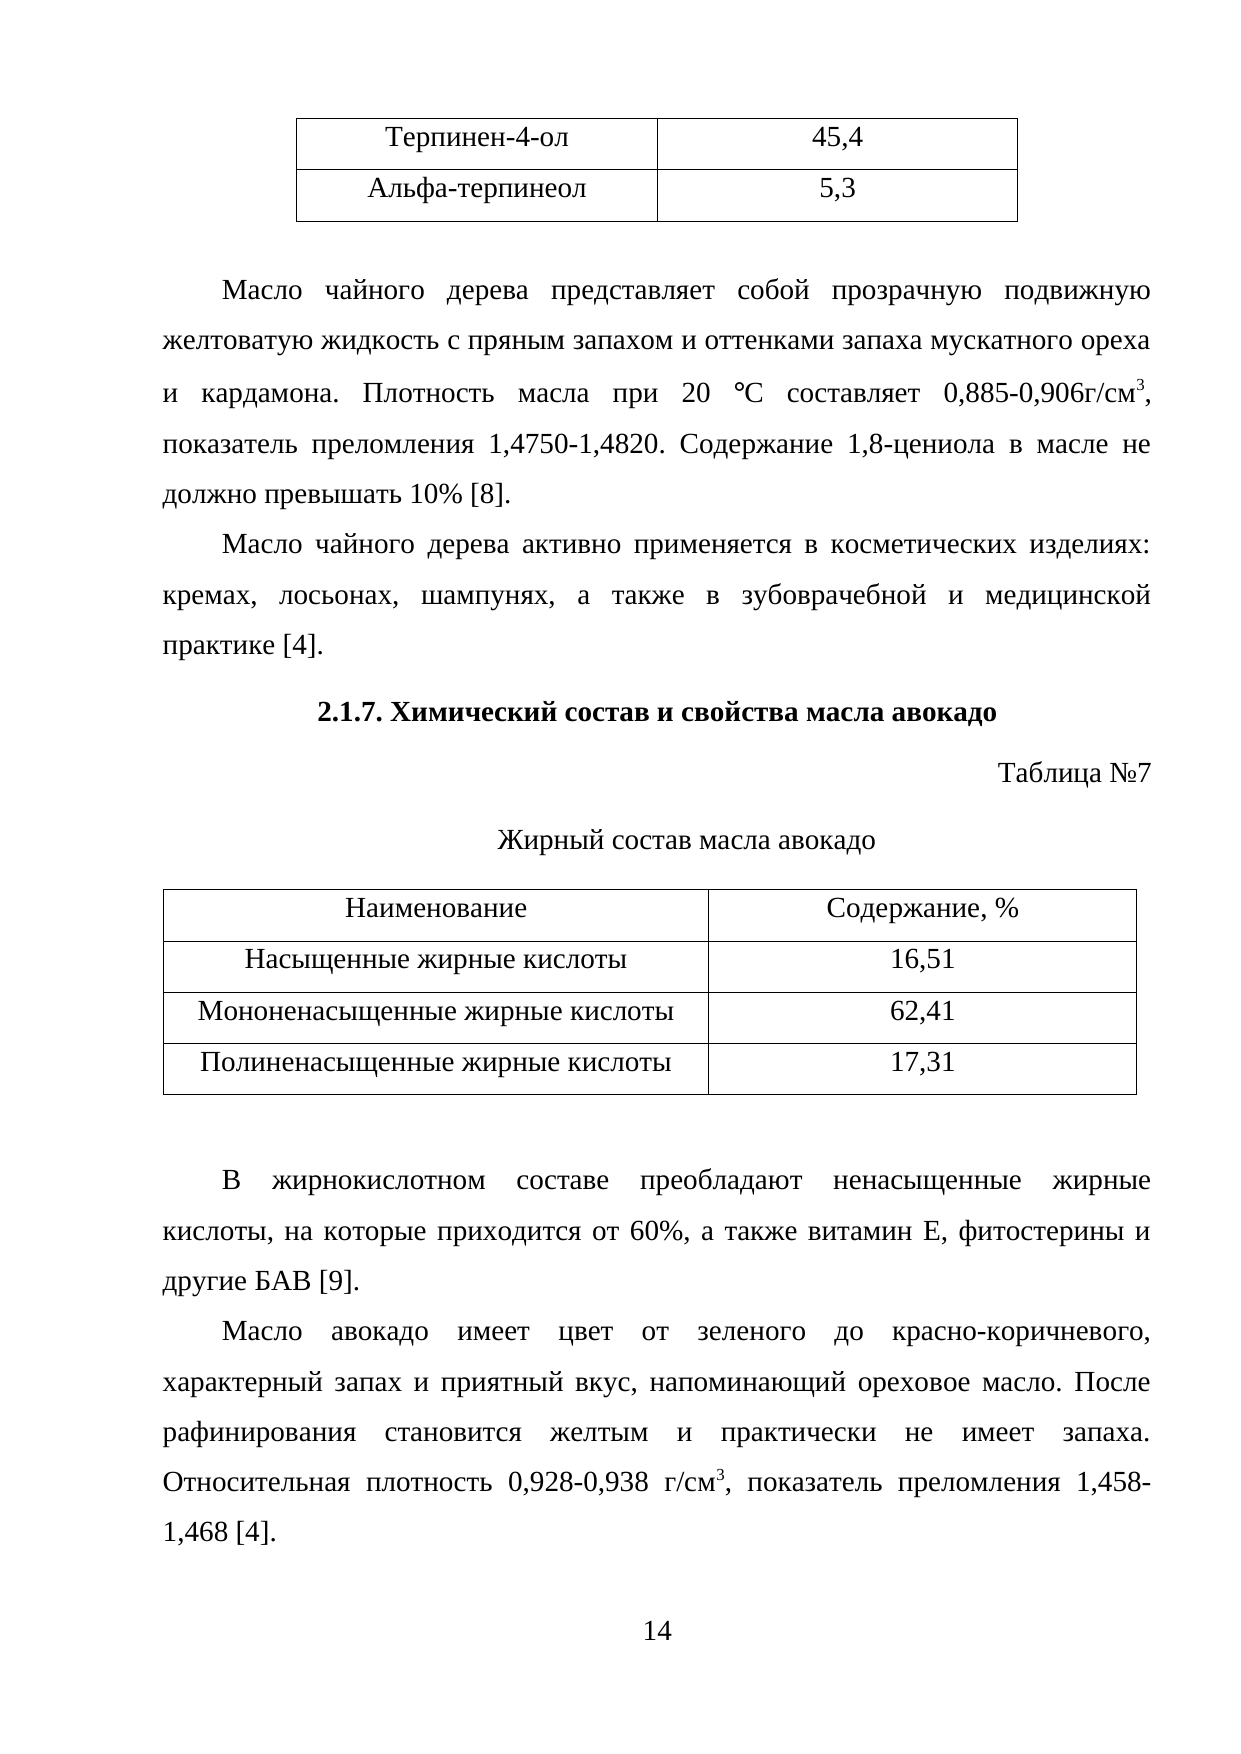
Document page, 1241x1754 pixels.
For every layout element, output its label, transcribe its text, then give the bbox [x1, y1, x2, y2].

table_header Содержание, % [709, 890, 1136, 941]
text Масло чайного дерева представляет собой прозрачную подвижную желтоватую жидкость с пряным запахом и оттенками запаха мускатного ореха и кардамона. Плотность масла при 20 °С составляет 0,885-0,906г/см3, показатель преломления 1,4750-1,4820. Содержание 1,8-цениола в масле не должно превышать 10% [8]. [162, 272, 1152, 510]
text Таблица №7 [162, 755, 1152, 789]
table_cell 16,51 [709, 942, 1136, 992]
text Масло авокадо имеет цвет от зеленого до красно-коричневого, характерный запах и приятный вкус, напоминающий ореховое масло. После рафинирования становится желтым и практически не имеет запаха. Относительная плотность 0,928-0,938 г/см3, показатель преломления 1,458-1,468 [4]. [162, 1313, 1152, 1548]
text 2.1.7. Химический состав и свойства масла авокадо [162, 694, 1152, 728]
table_cell Мононенасыщенные жирные кислоты [164, 993, 708, 1043]
text Масло чайного дерева активно применяется в косметических изделиях: кремах, лосьонах, шампунях, а также в зубоврачебной и медицинской практике [4]. [162, 527, 1152, 661]
table_cell Альфа-терпинеол [297, 170, 657, 221]
table_cell 17,31 [709, 1044, 1136, 1094]
text В жирнокислотном составе преобладают ненасыщенные жирные кислоты, на которые приходится от 60%, а также витамин Е, фитостерины и другие БАВ [9]. [162, 1162, 1152, 1297]
text Жирный состав масла авокадо [162, 822, 1152, 856]
table_cell 45,4 [658, 119, 1017, 169]
table_cell Терпинен-4-ол [297, 119, 657, 169]
table_cell Насыщенные жирные кислоты [164, 942, 708, 992]
table_cell Полиненасыщенные жирные кислоты [164, 1044, 708, 1094]
table_cell 5,3 [658, 170, 1017, 221]
table_header Наименование [164, 890, 708, 941]
table_cell 62,41 [709, 993, 1136, 1043]
